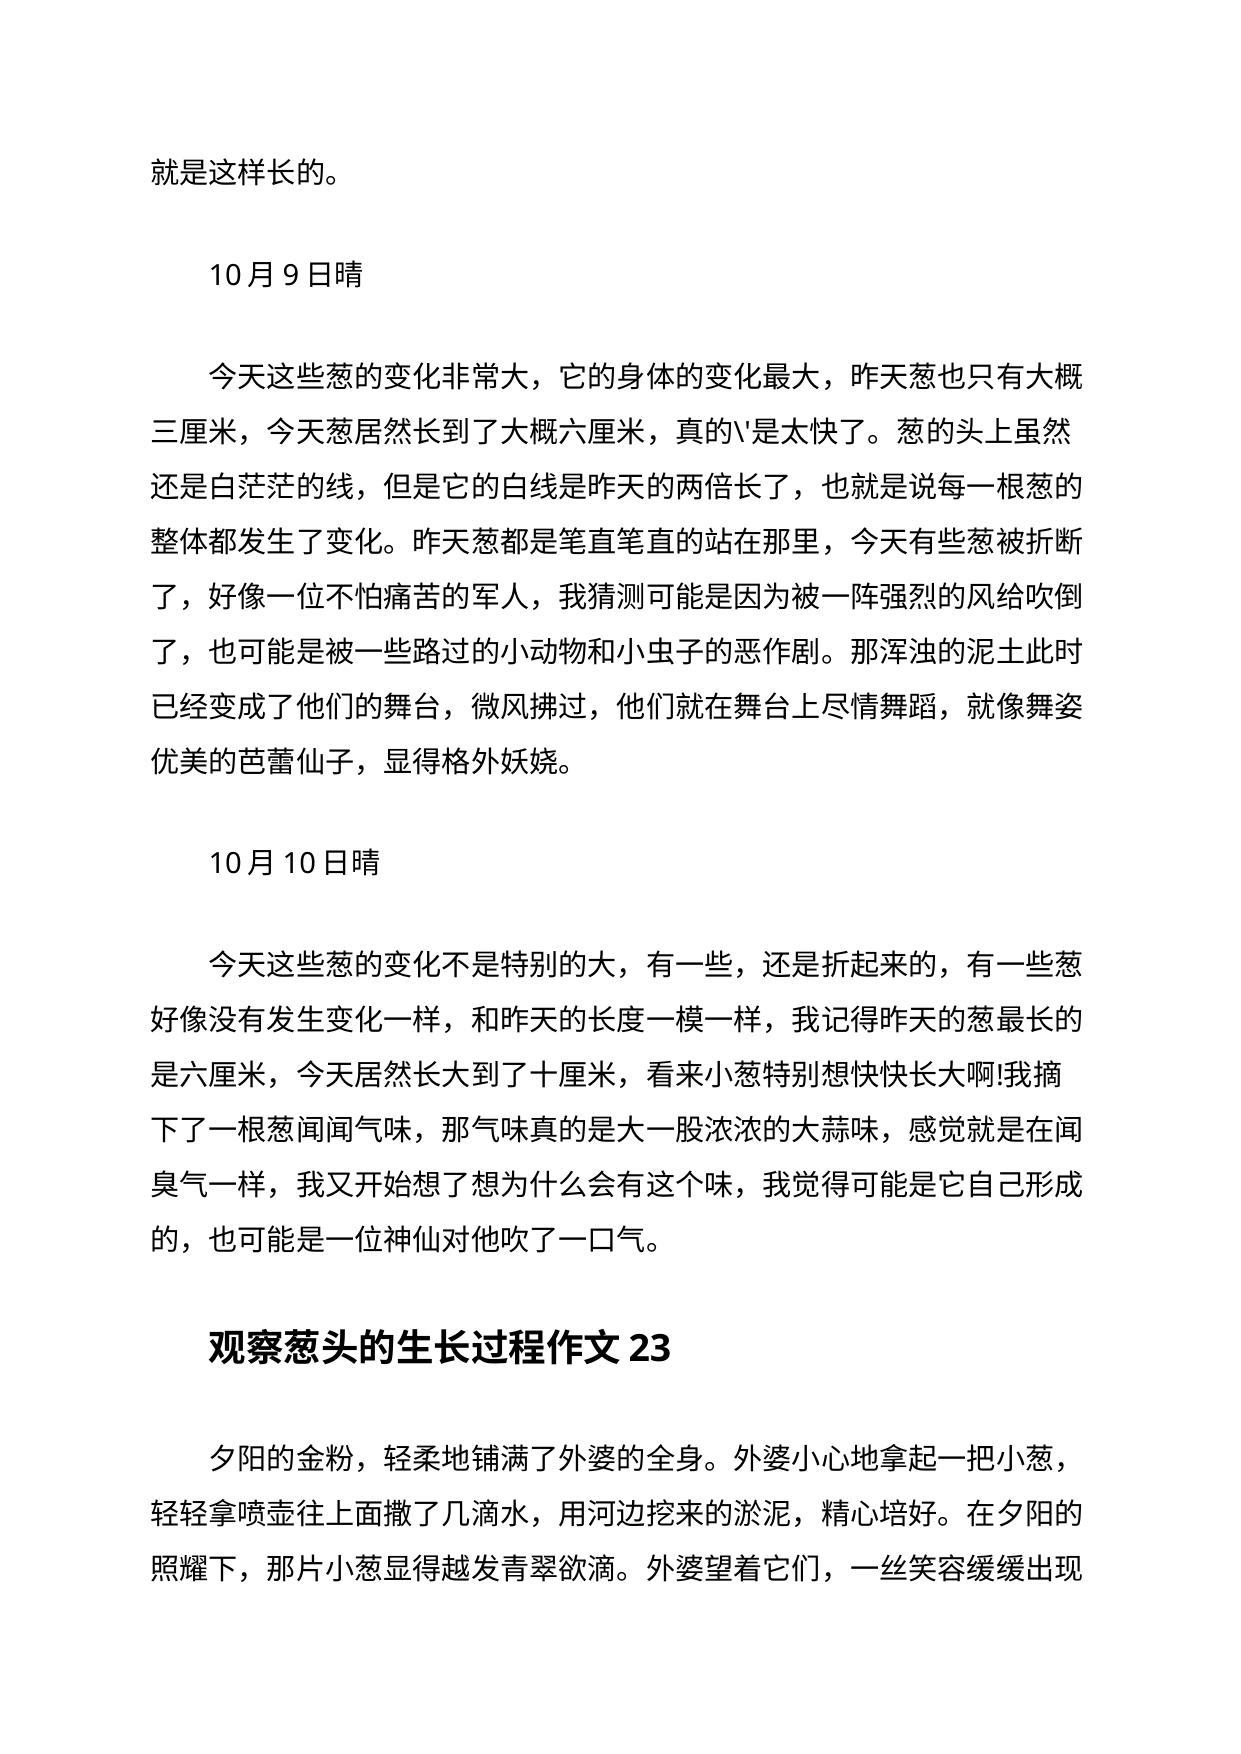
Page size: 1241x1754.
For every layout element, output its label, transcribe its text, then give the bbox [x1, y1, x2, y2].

text 10月10日晴 [150, 840, 1090, 882]
text 今天这些葱的变化不是特别的大，有一些，还是折起来的，有一些葱好像没有发生变化一样，和昨天的长度一模一样，我记得昨天的葱最长的是六厘米，今天居然长大到了十厘米，看来小葱特别想快快长大啊!我摘下了一根葱闻闻气味，那气味真的是大一股浓浓的大蒜味，感觉就是在闻臭气一样，我又开始想了想为什么会有这个味，我觉得可能是它自己形成的，也可能是一位神仙对他吹了一口气。 [150, 942, 1090, 1259]
text 10月9日晴 [150, 252, 1090, 294]
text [150, 1436, 1090, 1588]
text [150, 150, 1090, 192]
text 观察葱头的生长过程作文23 [150, 1318, 1090, 1373]
text 今天这些葱的变化非常大，它的身体的变化最大，昨天葱也只有大概三厘米，今天葱居然长到了大概六厘米，真的\'是太快了。葱的头上虽然还是白茫茫的线，但是它的白线是昨天的两倍长了，也就是说每一根葱的整体都发生了变化。昨天葱都是笔直笔直的站在那里，今天有些葱被折断了，好像一位不怕痛苦的军人，我猜测可能是因为被一阵强烈的风给吹倒了，也可能是被一些路过的小动物和小虫子的恶作剧。那浑浊的泥土此时已经变成了他们的舞台，微风拂过，他们就在舞台上尽情舞蹈，就像舞姿优美的芭蕾仙子，显得格外妖娆。 [150, 354, 1090, 780]
